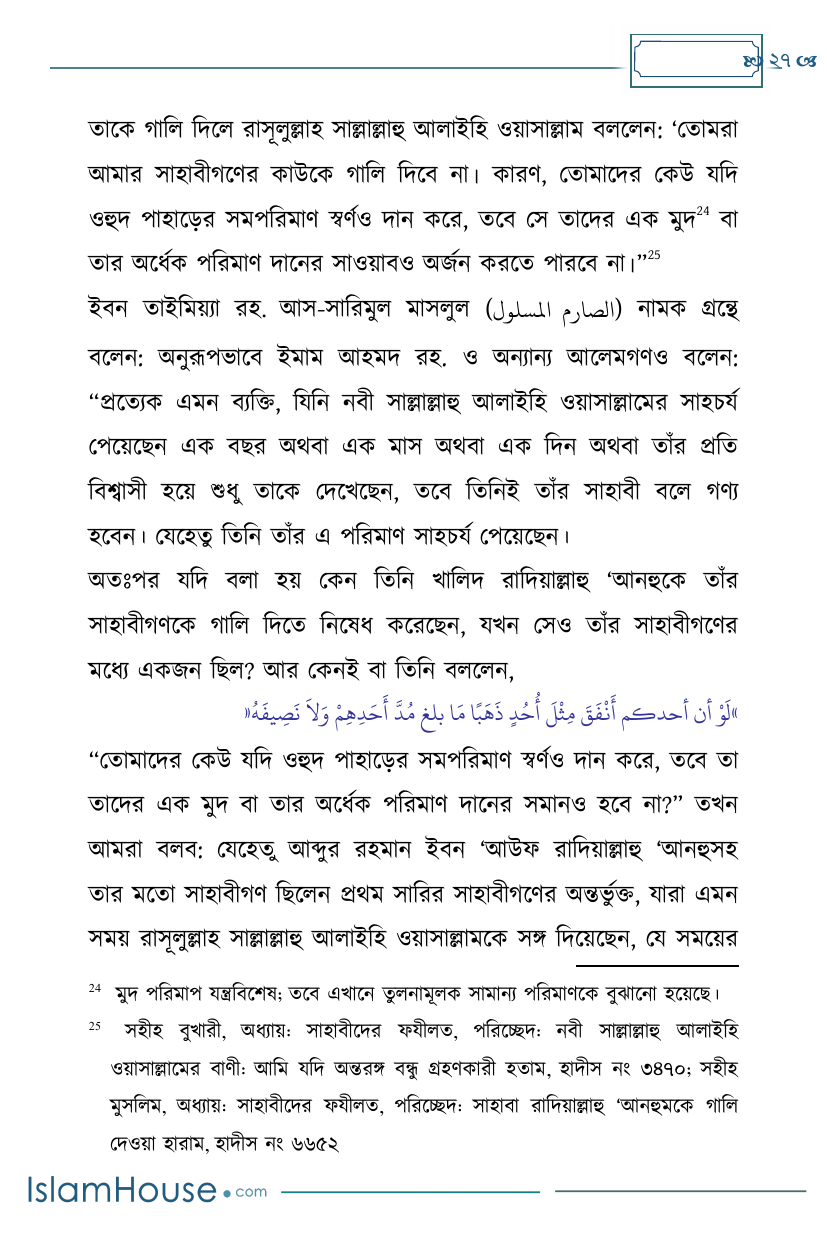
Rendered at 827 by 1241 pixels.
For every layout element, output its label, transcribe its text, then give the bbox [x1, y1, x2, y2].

picture [20, 1171, 541, 1209]
picture [548, 1170, 807, 1208]
text অতঃপর যদি বলা হয় কেন তিনি খালিদ রাদিয়াল্লাহু ‘আনহুকে তাঁর সাহাবীগণকে গালি দিতে নিষেধ করেছেন, যখন সেও তাঁর সাহাবীগণের মধ্যে একজন ছিল? আর কেনই বা তিনি বললেন, [89, 558, 738, 689]
text ইবন তাইমিয়্যা রহ. আস-সারিমুল মাসলুল (الصارم المسلول) নামক গ্রন্থে বলেন: অনুরূপভাবে ইমাম আহমদ রহ. ও অন্যান্য আলেমগণও বলেন: “প্রত্যেক এমন ব্যক্তি, যিনি নবী সাল্লাল্লাহু আলাইহি ওয়াসাল্লামের সাহচর্য পেয়েছেন এক বছর অথবা এক মাস অথবা এক দিন অথবা তাঁর প্রতি বিশ্বাসী হয়ে শুধু তাকে দেখেছেন, তবে তিনিই তাঁর সাহাবী বলে গণ্য হবেন। যেহেতু তিনি তাঁর এ পরিমাণ সাহচর্য পেয়েছেন। [89, 286, 738, 555]
text »لَوْ أن أحدكم أَنْفَقَ مِثْلَ أُحُدٍ ذَهَبًا مَا بلغ مُدَّ أَحَدِهِمْ وَلاَ نَصِيفَهُ« [89, 692, 738, 734]
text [89, 107, 738, 283]
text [89, 738, 738, 958]
